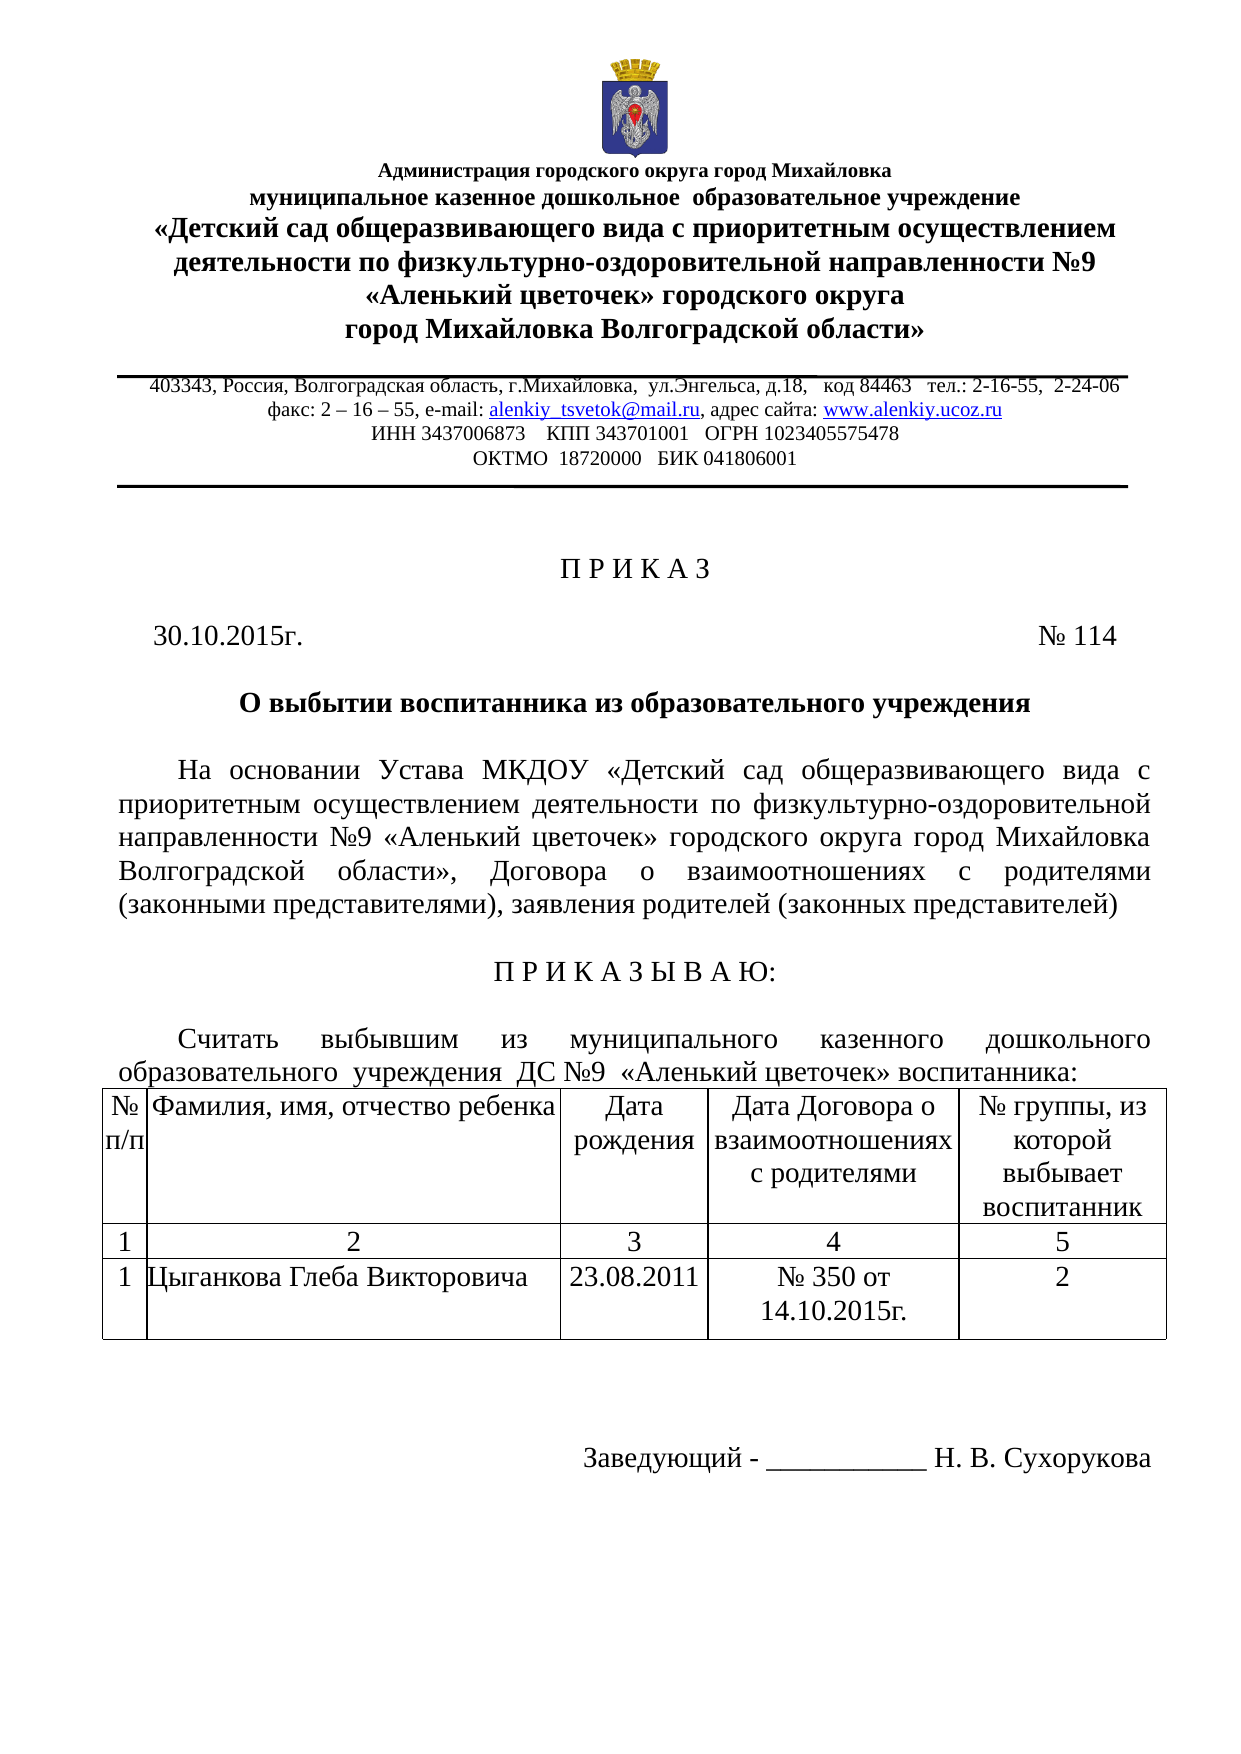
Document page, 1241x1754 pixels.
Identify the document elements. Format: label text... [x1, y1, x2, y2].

text П Р И К А З Ы В А Ю: [118, 954, 1152, 987]
text О выбытии воспитанника из образовательного учреждения [118, 685, 1152, 719]
table_cell 3 [561, 1224, 707, 1258]
table_header № п/п [103, 1089, 146, 1222]
table_cell 1 [103, 1224, 146, 1258]
text ИНН 3437006873 КПП 343701001 ОГРН 1023405575478 [118, 421, 1152, 445]
text факс: 2 – 16 – 55, e-mail: alenkiy_tsvetok@mail.ru, адрес сайта: www.alenkiy.ucoz.ru [118, 397, 1152, 421]
text Администрация городского округа город Михайловка [118, 157, 1152, 182]
text На основании Устава МКДОУ «Детский сад общеразвивающего вида с приоритетным осуществлением деятельности по физкультурно-оздоровительной направленности №9 «Аленький цветочек» городского округа город Михайловка Волгоградской области», Договора о взаимоотношениях с родителями (законными представителями), заявления родителей (законных представителей) [118, 752, 1152, 920]
text 403343, Россия, Волгоградская область, г.Михайловка, ул.Энгельса, д.18, код 84463 тел.: 2-16-55, 2-24-06 [118, 373, 1152, 397]
text муниципальное казенное дошкольное образовательное учреждение [118, 182, 1152, 210]
table_cell № 350 от 14.10.2015г. [709, 1259, 958, 1339]
table_header Дата Договора о взаимоотношениях с родителями [709, 1089, 958, 1222]
table_cell 4 [709, 1224, 958, 1258]
text «Детский сад общеразвивающего вида с приоритетным осуществлением деятельности по физкультурно-оздоровительной направленности №9 «Аленький цветочек» городского округа [118, 210, 1152, 311]
text П Р И К А З [118, 551, 1152, 585]
text Заведующий - ___________ Н. В. Сухорукова [118, 1440, 1152, 1473]
picture [602, 59, 668, 158]
table_cell 2 [148, 1224, 560, 1258]
table_cell 1 [103, 1259, 146, 1339]
text 30.10.2015г. № 114 [118, 618, 1152, 652]
table_header Дата рождения [561, 1089, 707, 1222]
table_cell 5 [960, 1224, 1166, 1258]
table_header Фамилия, имя, отчество ребенка [148, 1089, 560, 1222]
table_header № группы, из которой выбывает воспитанник [960, 1089, 1166, 1222]
text ОКТМО 18720000 БИК 041806001 [118, 445, 1152, 469]
table_cell 2 [960, 1259, 1166, 1339]
text город Михайловка Волгоградской области» [118, 311, 1152, 344]
table_cell Цыганкова Глеба Викторовича [148, 1259, 560, 1339]
table_cell 23.08.2011 [561, 1259, 707, 1339]
text Считать выбывшим из муниципального казенного дошкольного образовательного учреждения ДС №9 «Аленький цветочек» воспитанника: [118, 1021, 1152, 1088]
